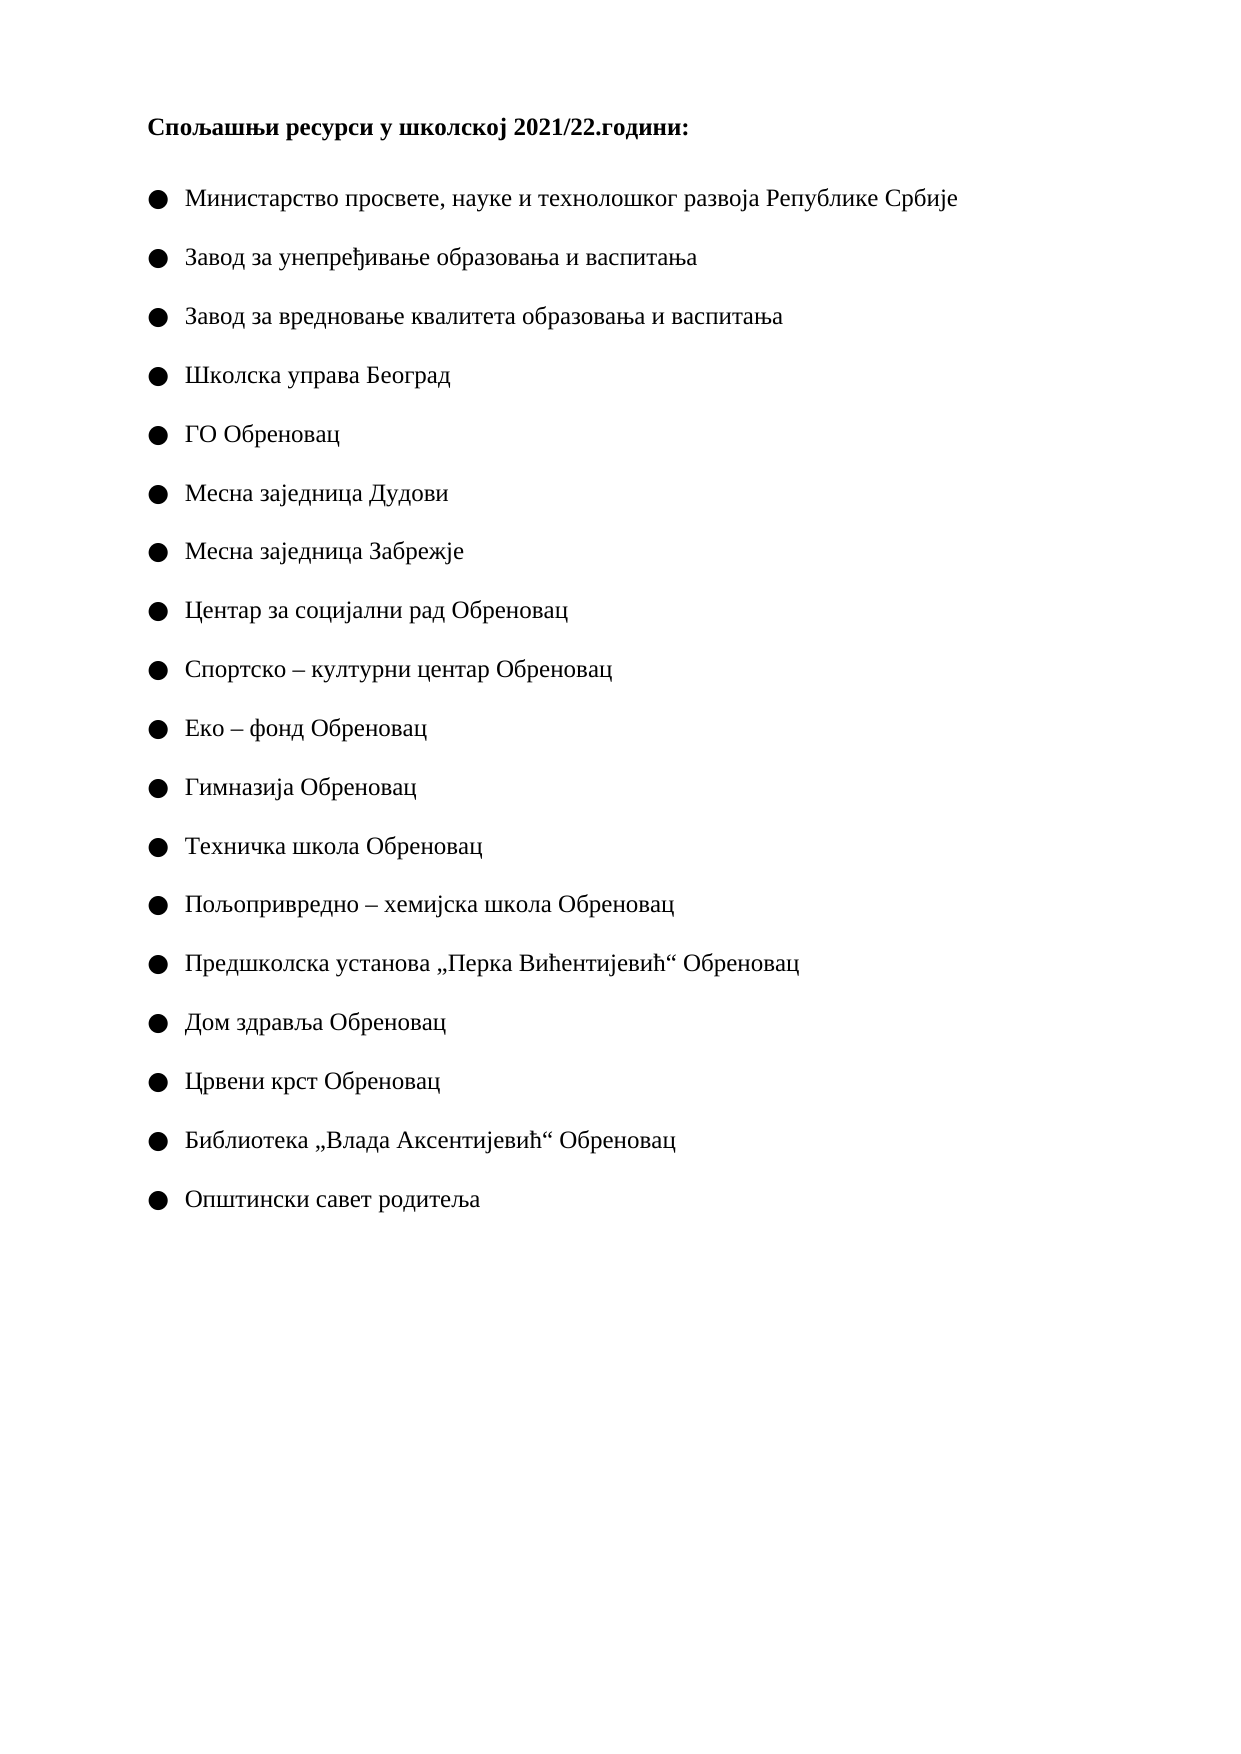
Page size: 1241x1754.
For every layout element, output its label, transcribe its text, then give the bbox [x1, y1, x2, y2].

list ГО Обреновац [147, 405, 1168, 456]
list Дом здравља Обреновац [147, 994, 1168, 1045]
list Завод за вредновање квалитета образовања и васпитања [147, 287, 1168, 339]
list Пољопривредно – хемијска школа Обреновац [147, 876, 1168, 927]
list Спортско – културни центар Обреновац [147, 641, 1168, 692]
list Гимназија Обреновац [147, 758, 1168, 809]
list Meсна заједница Забрежје [147, 523, 1168, 574]
list Црвени крст Обреновац [147, 1052, 1168, 1104]
list Школска управа Београд [147, 346, 1168, 397]
list Техничка школа Обреновац [147, 817, 1168, 868]
list Општински савет родитеља [147, 1170, 1168, 1221]
list Месна заједница Дудови [147, 464, 1168, 515]
list Центар за социјални рад Обреновац [147, 582, 1168, 633]
list Еко – фонд Обреновац [147, 699, 1168, 751]
text Спољашњи ресурси у школској 2021/22.години: [147, 112, 1093, 141]
list Библиотека „Влада Аксентијевић“ Обреновац [147, 1111, 1168, 1163]
list Завод за унепређивање образовања и васпитања [147, 228, 1168, 280]
list Министарство просвете, науке и технолошког развоја Републике Србије [147, 170, 1168, 221]
list Предшколска установа „Перка Вићентијевић“ Обреновац [147, 935, 1168, 986]
